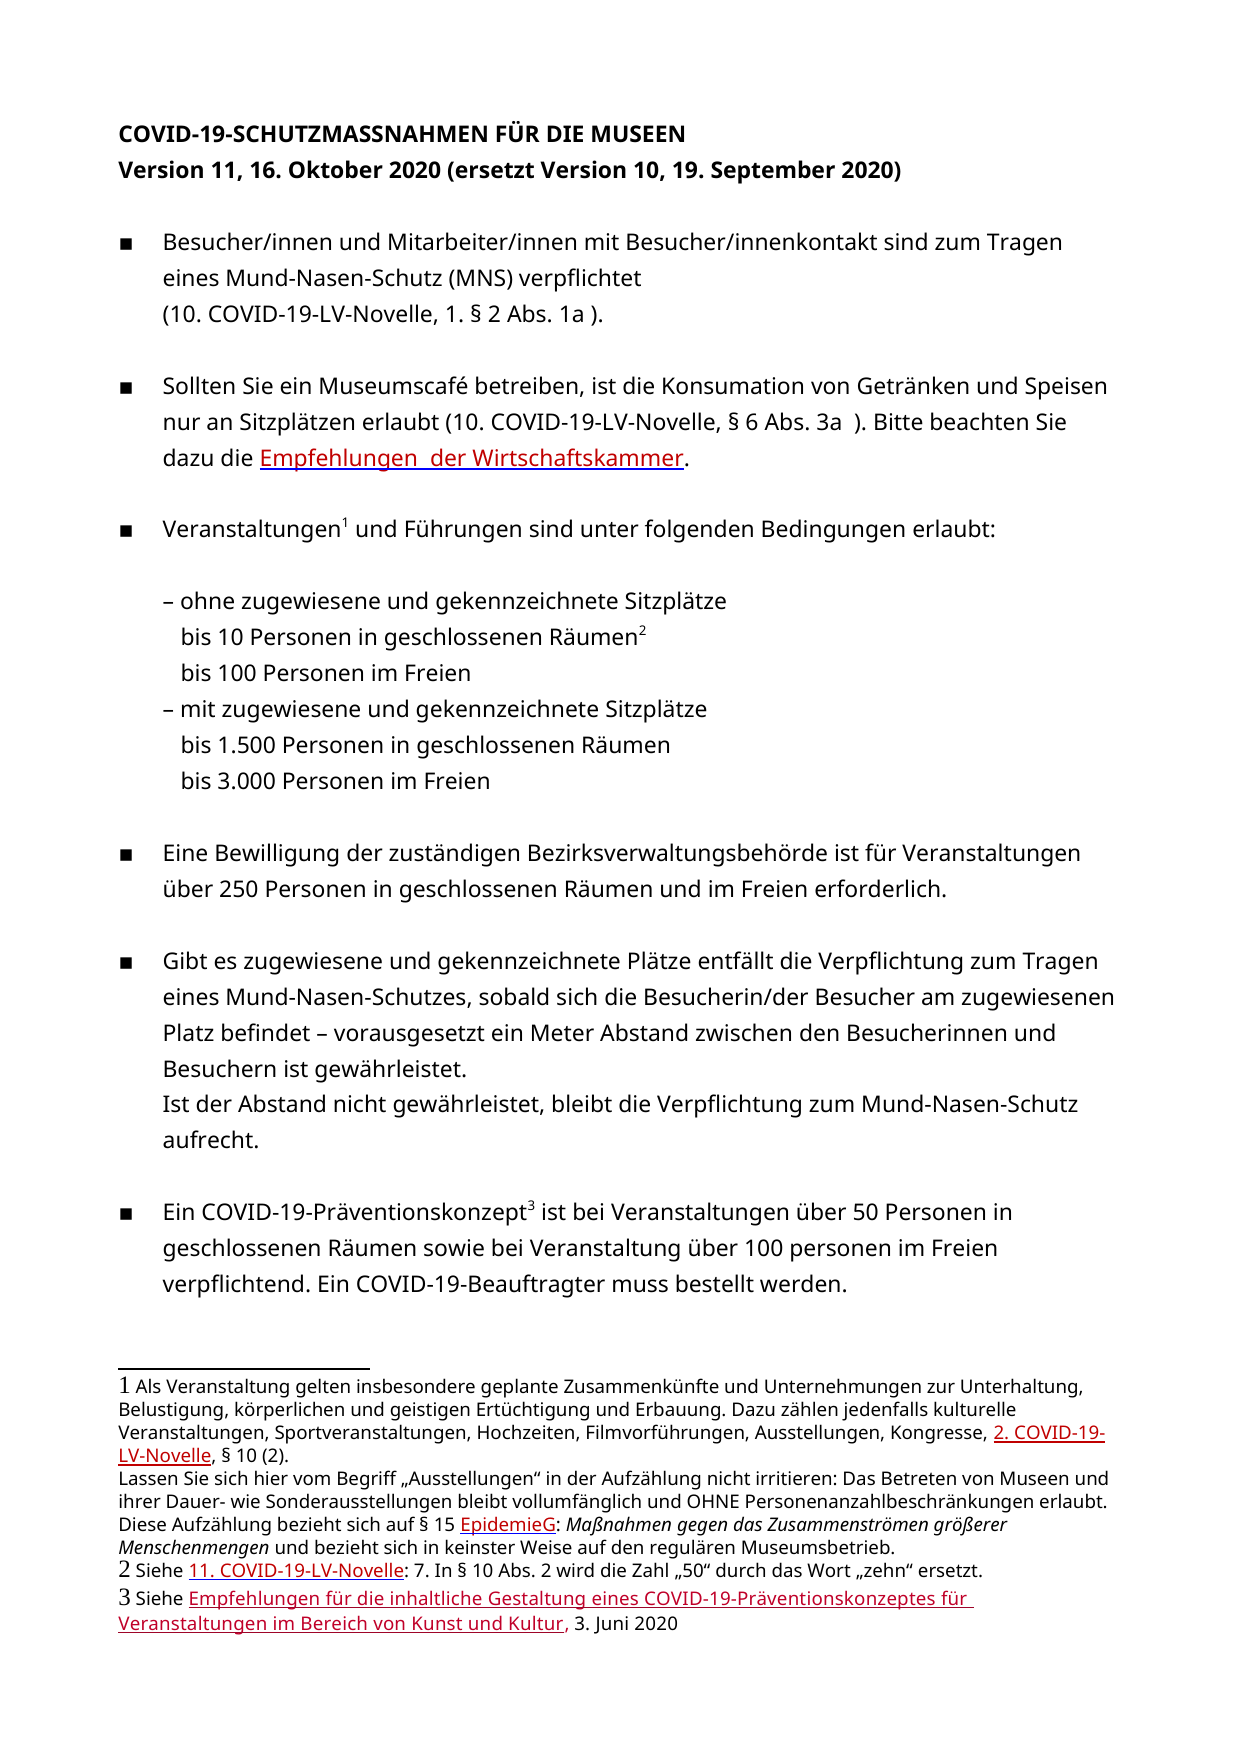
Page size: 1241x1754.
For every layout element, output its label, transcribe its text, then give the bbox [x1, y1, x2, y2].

list Ein COVID-19-Präventionskonzept ist bei Veranstaltungen über 50 Personen in geschlossenen Räumen sowie bei Veranstaltung über 100 personen im Freien verpflichtend. Ein COVID-19-Beauftragter muss bestellt werden. [118, 1196, 1122, 1299]
text Version 11, 16. Oktober 2020 (ersetzt Version 10, 19. September 2020) [118, 154, 1122, 185]
list Gibt es zugewiesene und gekennzeichnete Plätze entfällt die Verpflichtung zum Tragen eines Mund-Nasen-Schutzes, sobald sich die Besucherin/der Besucher am zugewiesenen Platz befindet – vorausgesetzt ein Meter Abstand zwischen den Besucherinnen und Besuchern ist gewährleistet. [118, 945, 1122, 1084]
list Ist der Abstand nicht gewährleistet, bleibt die Verpflichtung zum Mund-Nasen-Schutz aufrecht. [162, 1088, 1122, 1156]
text COVID-19-SCHUTZMASSNAHMEN FÜR DIE MUSEEN [118, 118, 1122, 149]
list Sollten Sie ein Museumscafé betreiben, ist die Konsumation von Getränken und Speisen nur an Sitzplätzen erlaubt (10. COVID-19-LV-Novelle, § 6 Abs. 3a ). Bitte beachten Sie dazu die Empfehlungen der Wirtschaftskammer. [118, 370, 1122, 473]
list Besucher/innen und Mitarbeiter/innen mit Besucher/innenkontakt sind zum Tragen eines Mund-Nasen-Schutz (MNS) verpflichtet (10. COVID-19-LV-Novelle, 1. § 2 Abs. 1a ). [118, 226, 1122, 329]
list Veranstaltungen und Führungen sind unter folgenden Bedingungen erlaubt: – ohne zugewiesene und gekennzeichnete Sitzplätze bis 10 Personen in geschlossenen Räumen bis 100 Personen im Freien – mit zugewiesene und gekennzeichnete Sitzplätze bis 1.500 Personen in geschlossenen Räumen bis 3.000 Personen im Freien [118, 513, 1122, 796]
list Eine Bewilligung der zuständigen Bezirksverwaltungsbehörde ist für Veranstaltungen über 250 Personen in geschlossenen Räumen und im Freien erforderlich. [118, 837, 1122, 904]
